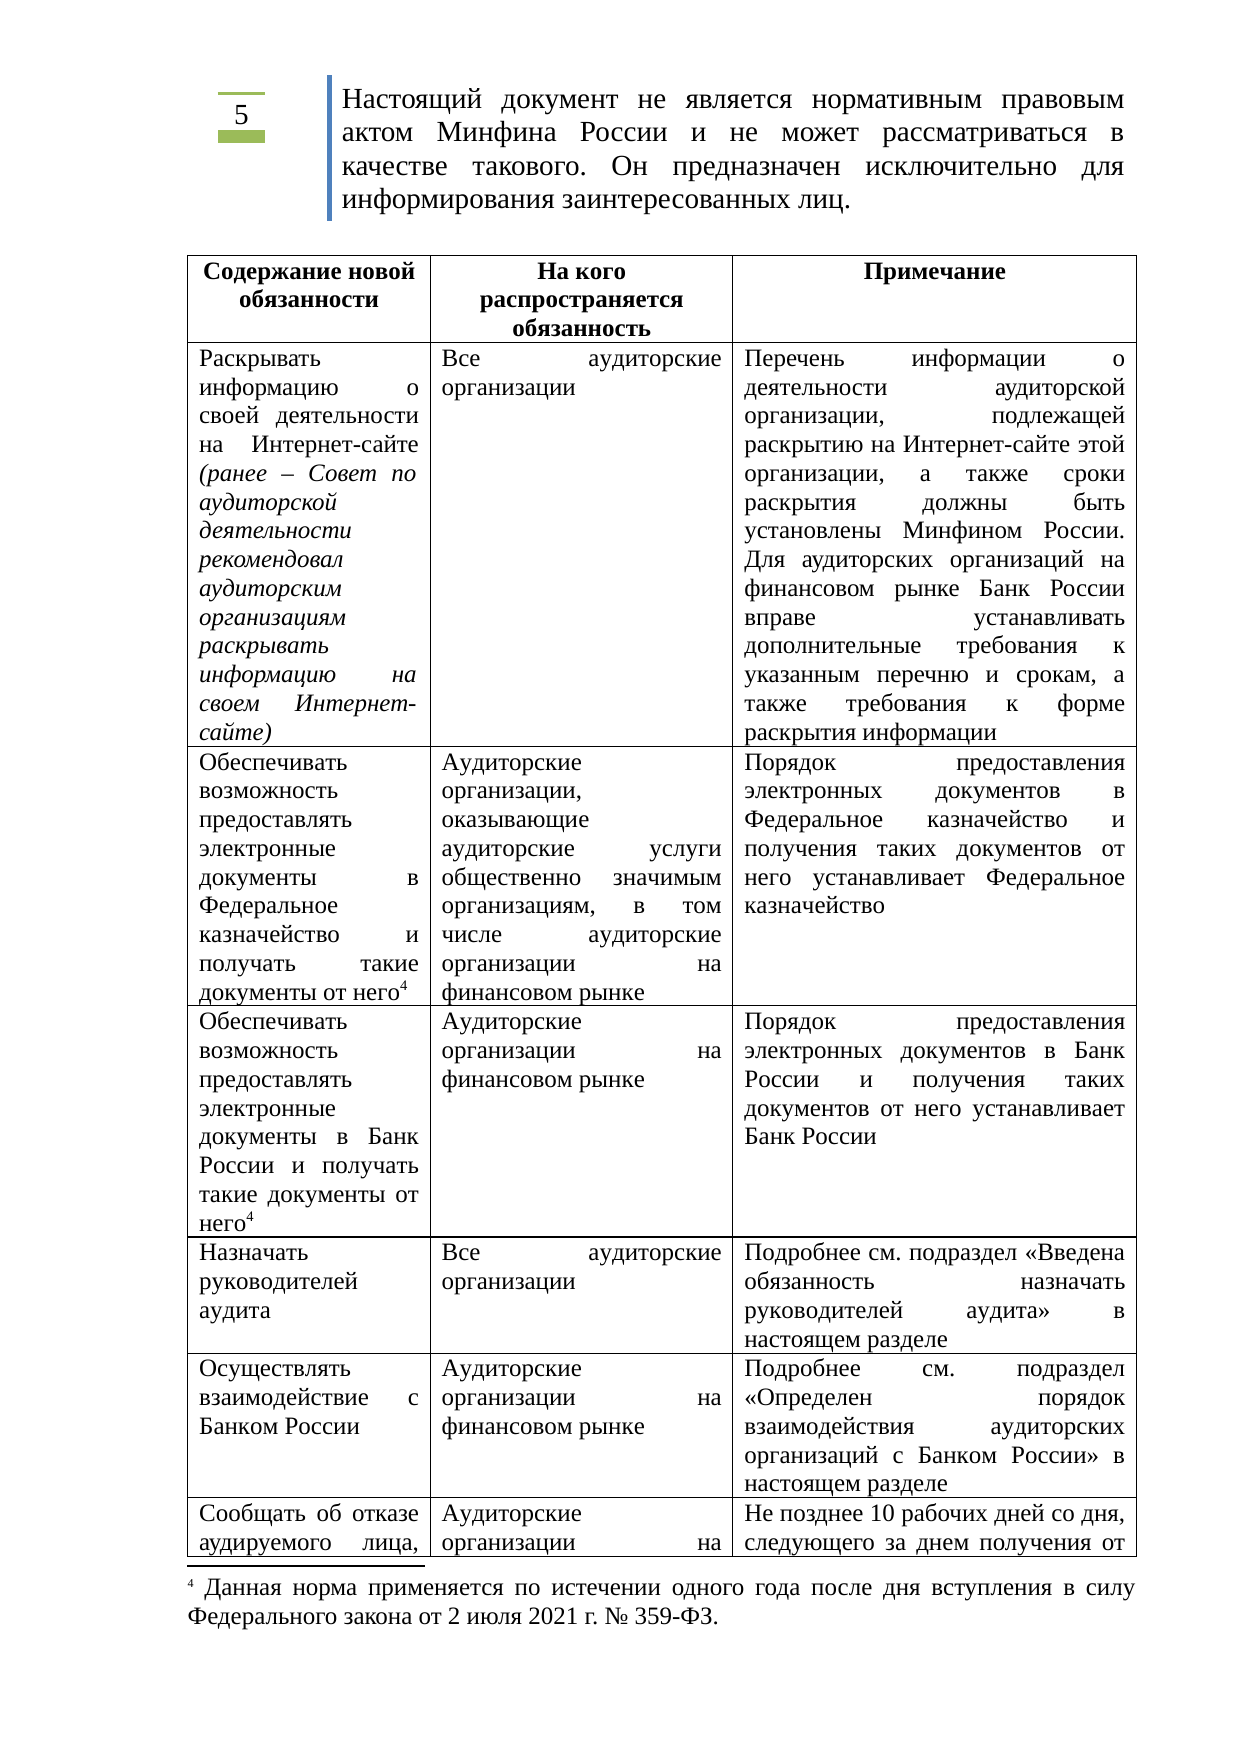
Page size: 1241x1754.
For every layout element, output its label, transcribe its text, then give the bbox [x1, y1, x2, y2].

table_cell Перечень информации о деятельности аудиторской организации, подлежащей раскрытию на Интернет-сайте этой организации, а также сроки раскрытия должны быть установлены Минфином России. Для аудиторских организаций на финансовом рынке Банк России вправе устанавливать дополнительные требования к указанным перечню и срокам, а также требования к форме раскрытия информации [733, 343, 1136, 746]
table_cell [733, 1498, 1136, 1556]
table_cell Подробнее см. подраздел «Введена обязанность назначать руководителей аудита» в настоящем разделе [733, 1238, 1136, 1352]
table_cell Обеспечивать возможность предоставлять электронные документы в Федеральное казначейство и получать такие документы от него [188, 747, 430, 1005]
table_header На кого распространяется обязанность [431, 256, 732, 342]
table_cell Назначать руководителей аудита [188, 1238, 430, 1352]
table_cell Осуществлять взаимодействие с Банком России [188, 1354, 430, 1497]
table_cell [431, 1498, 732, 1556]
table_cell Раскрывать информацию о своей деятельности на Интернет-сайте (ранее – Совет по аудиторской деятельности рекомендовал аудиторским организациям раскрывать информацию на своем Интернет-сайте) [188, 343, 430, 746]
table_cell Подробнее см. подраздел «Определен порядок взаимодействия аудиторских организаций с Банком России» в настоящем разделе [733, 1354, 1136, 1497]
table_cell Все аудиторские организации [431, 1238, 732, 1352]
table_cell Порядок предоставления электронных документов в Банк России и получения таких документов от него устанавливает Банк России [733, 1006, 1136, 1236]
table_cell Порядок предоставления электронных документов в Федеральное казначейство и получения таких документов от него устанавливает Федеральное казначейство [733, 747, 1136, 1005]
table_cell Аудиторские организации на финансовом рынке [431, 1354, 732, 1497]
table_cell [188, 1498, 430, 1556]
table_header Содержание новой обязанности [188, 256, 430, 342]
table_cell Аудиторские организации на финансовом рынке [431, 1006, 732, 1236]
table_cell Аудиторские организации, оказывающие аудиторские услуги общественно значимым организациям, в том числе аудиторские организации на финансовом рынке [431, 747, 732, 1005]
table_header Примечание [733, 256, 1136, 342]
table_cell Обеспечивать возможность предоставлять электронные документы в Банк России и получать такие документы от него4 [188, 1006, 430, 1236]
table_cell Все аудиторские организации [431, 343, 732, 746]
